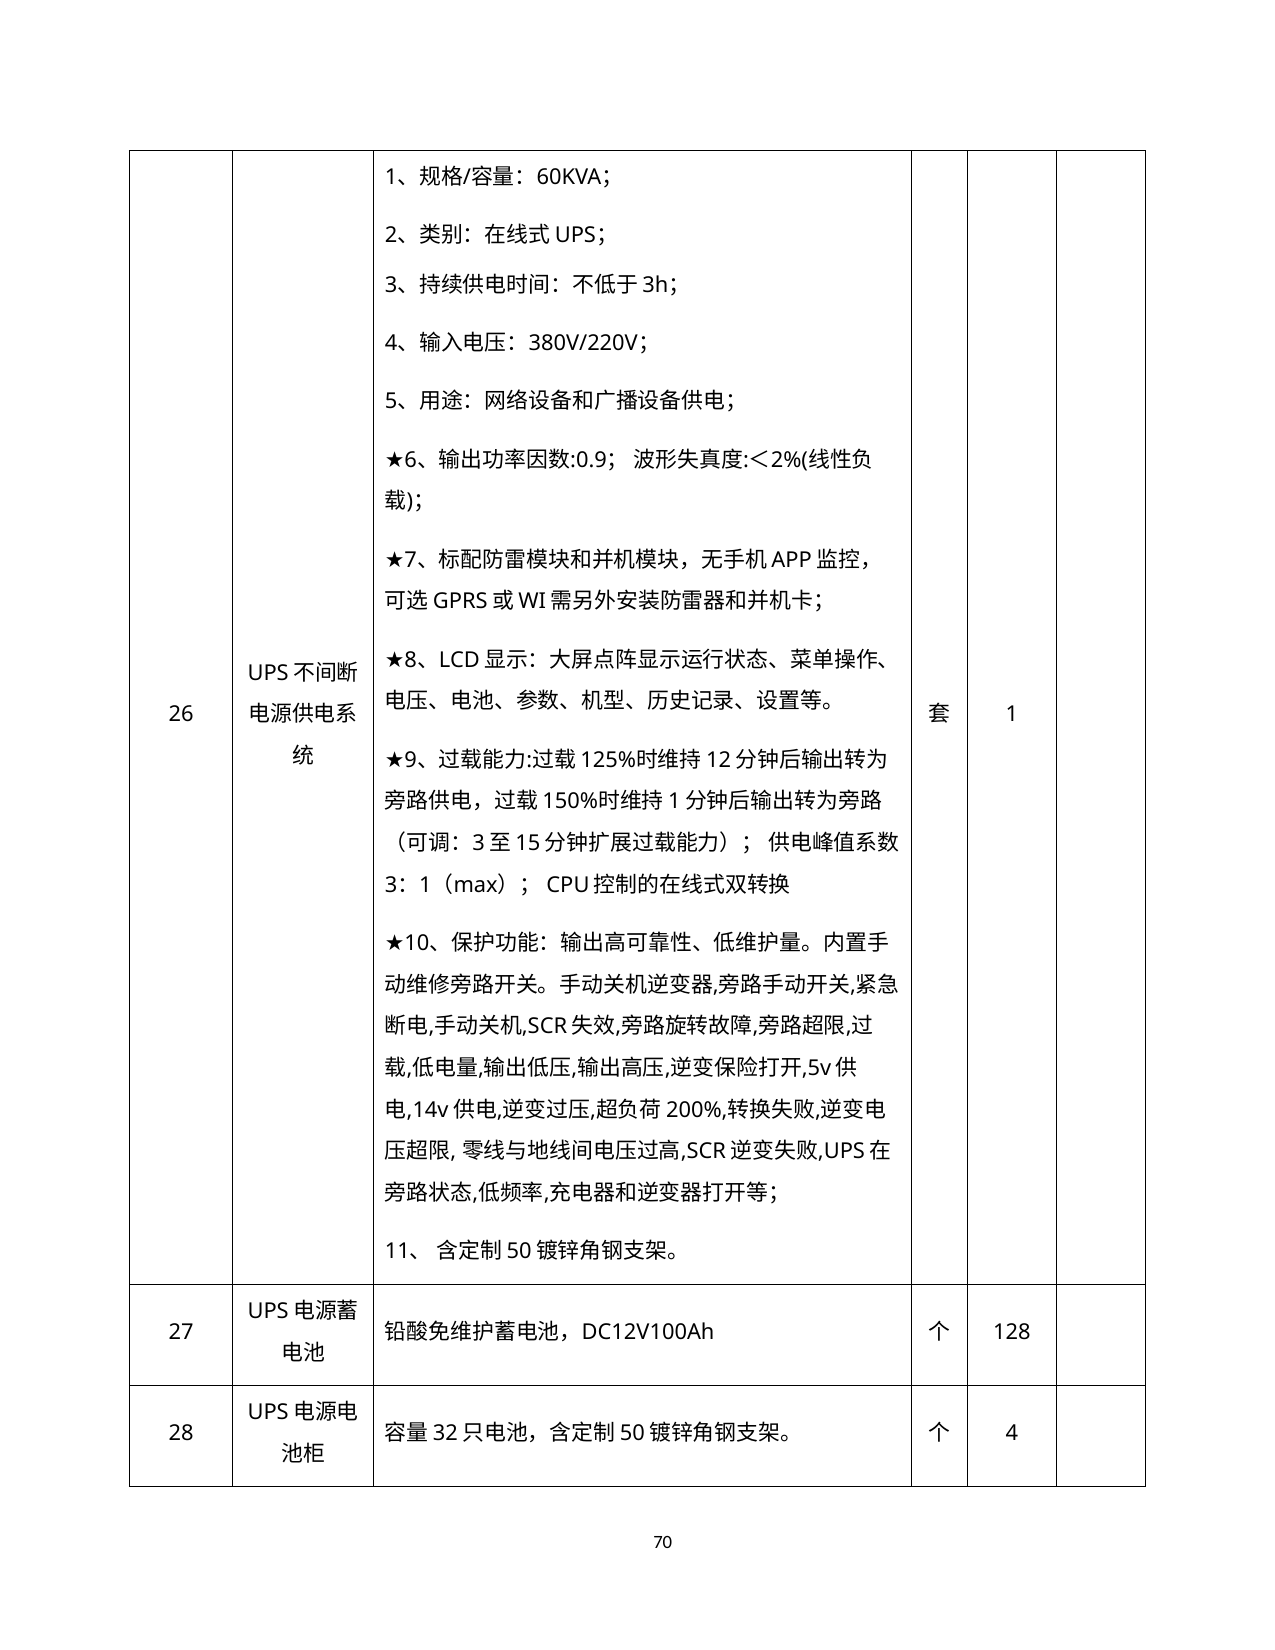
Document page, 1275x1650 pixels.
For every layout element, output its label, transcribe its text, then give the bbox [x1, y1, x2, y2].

table_cell 个 [912, 1285, 967, 1385]
table_cell 28 [130, 1386, 232, 1486]
table_cell 个 [912, 1386, 967, 1486]
table_cell 4 [968, 1386, 1056, 1486]
table_cell 容量32只电池，含定制50镀锌角钢支架。 [374, 1386, 911, 1486]
table_cell UPS电源蓄电池 [233, 1285, 373, 1385]
table_cell [1057, 1386, 1145, 1486]
table_cell UPS不间断电源供电系统 [233, 151, 373, 1284]
table_cell 铅酸免维护蓄电池，DC12V100Ah [374, 1285, 911, 1385]
table_cell 1、规格/容量：60KVA； 2、类别：在线式UPS； 3、持续供电时间：不低于3h； 4、输入电压：380V/220V； 5、用途：网络设备和广播设备供电； ★6、输出功率因数:0.9； 波形失真度:＜2%(线性负载)； ★7、标配防雷模块和并机模块，无手机APP监控，可选GPRS或WI需另外安装防雷器和并机卡； ★8、LCD显示：大屏点阵显示运行状态、菜单操作、电压、电池、参数、机型、历史记录、设置等。 ★9、过载能力:过载125%时维持12分钟后输出转为旁路供电，过载150%时维持1分钟后输出转为旁路（可调：3至15分钟扩展过载能力）； 供电峰值系数3：1（max）； CPU控制的在线式双转换 ★10、保护功能：输出高可靠性、低维护量。内置手动维修旁路开关。手动关机逆变器,旁路手动开关,紧急断电,手动关机,SCR失效,旁路旋转故障,旁路超限,过载,低电量,输出低压,输出高压,逆变保险打开,5v供电,14v供电,逆变过压,超负荷200%,转换失败,逆变电压超限, 零线与地线间电压过高,SCR逆变失败,UPS在旁路状态,低频率,充电器和逆变器打开等； 11、 含定制50镀锌角钢支架。 [374, 151, 911, 1284]
table_cell 27 [130, 1285, 232, 1385]
table_cell 套 [912, 151, 967, 1284]
table_cell 1 [968, 151, 1056, 1284]
table_cell [1057, 151, 1145, 1284]
table_cell UPS电源电池柜 [233, 1386, 373, 1486]
table_cell [1057, 1285, 1145, 1385]
table_cell 128 [968, 1285, 1056, 1385]
table_cell 26 [130, 151, 232, 1284]
